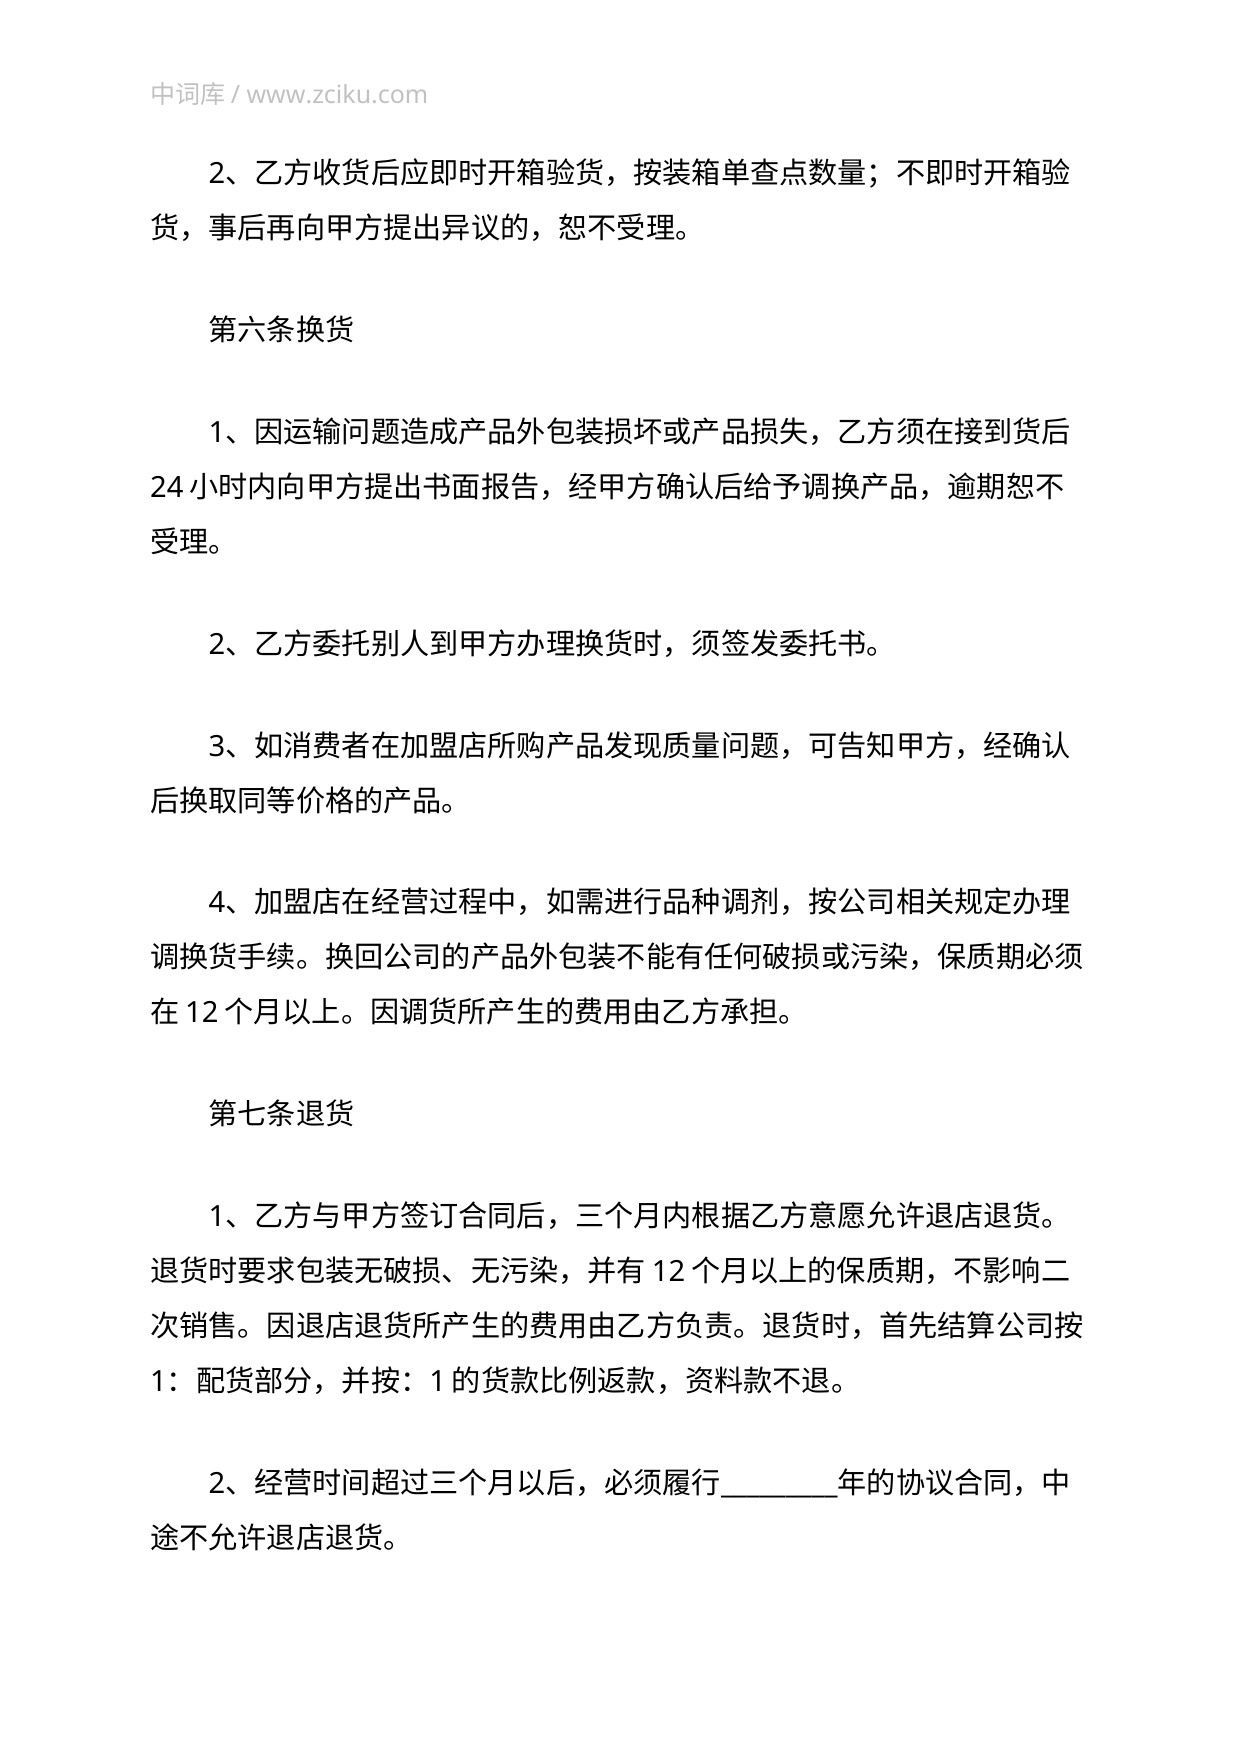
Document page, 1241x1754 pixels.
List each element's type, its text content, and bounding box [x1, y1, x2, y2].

text 1、乙方与甲方签订合同后，三个月内根据乙方意愿允许退店退货。退货时要求包装无破损、无污染，并有12个月以上的保质期，不影响二次销售。因退店退货所产生的费用由乙方负责。退货时，首先结算公司按1：配货部分，并按：1的货款比例返款，资料款不退。 [150, 1193, 1090, 1400]
text 4、加盟店在经营过程中，如需进行品种调剂，按公司相关规定办理调换货手续。换回公司的产品外包装不能有任何破损或污染，保质期必须在12个月以上。因调货所产生的费用由乙方承担。 [150, 879, 1090, 1031]
text 2、乙方收货后应即时开箱验货，按装箱单查点数量；不即时开箱验货，事后再向甲方提出异议的，恕不受理。 [150, 150, 1090, 247]
text 第七条退货 [150, 1091, 1090, 1133]
text 第六条换货 [150, 307, 1090, 349]
text 1、因运输问题造成产品外包装损坏或产品损失，乙方须在接到货后24小时内向甲方提出书面报告，经甲方确认后给予调换产品，逾期恕不受理。 [150, 408, 1090, 561]
text 3、如消费者在加盟店所购产品发现质量问题，可告知甲方，经确认后换取同等价格的产品。 [150, 722, 1090, 819]
text 2、乙方委托别人到甲方办理换货时，须签发委托书。 [150, 620, 1090, 663]
text 2、经营时间超过三个月以后，必须履行_________年的协议合同，中途不允许退店退货。 [150, 1459, 1090, 1557]
